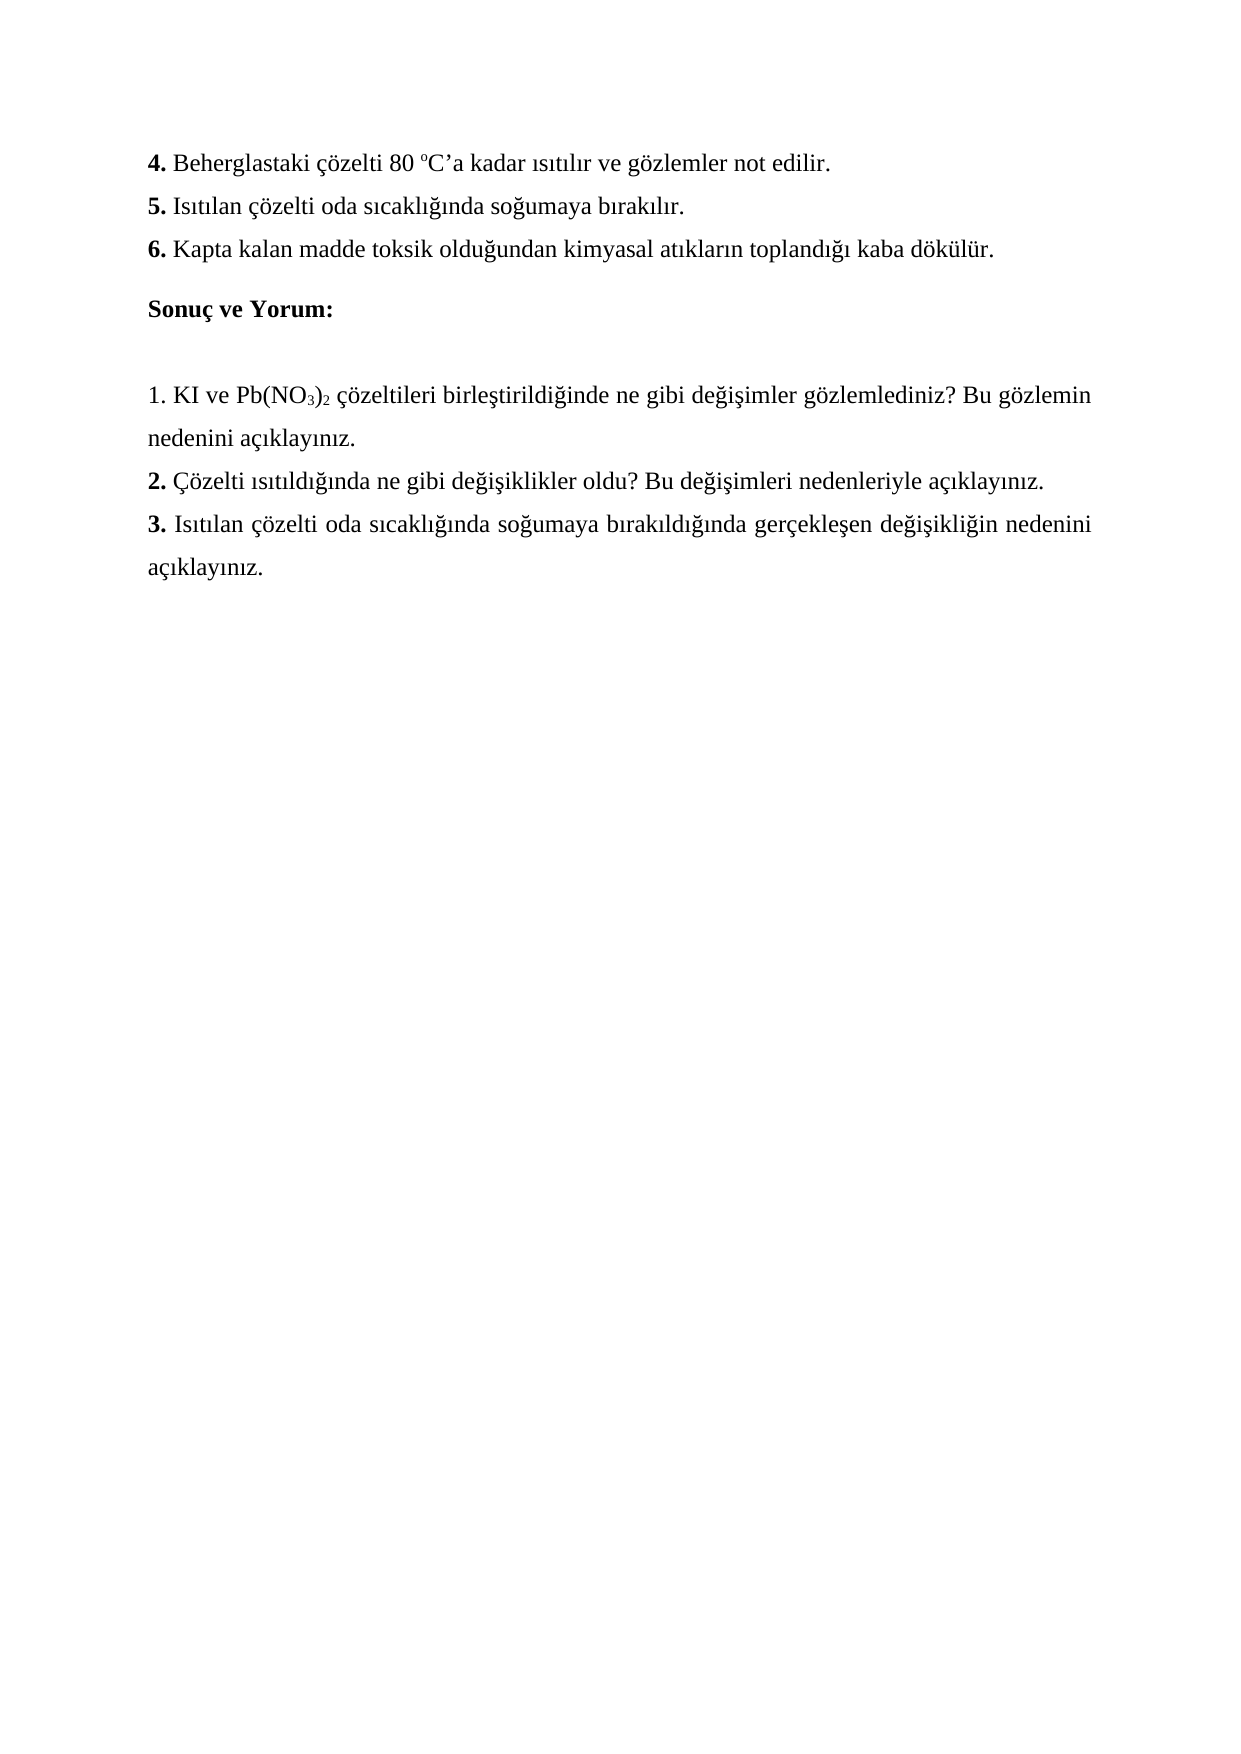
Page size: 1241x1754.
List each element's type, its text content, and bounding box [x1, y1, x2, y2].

text 1. KI ve Pb(NO3)2 çözeltileri birleştirildiğinde ne gibi değişimler gözlemlediniz? Bu gözlemin nedenini açıklayınız. [148, 380, 1093, 452]
text Sonuç ve Yorum: [148, 294, 1093, 322]
text 6. Kapta kalan madde toksik olduğundan kimyasal atıkların toplandığı kaba dökülür. [148, 234, 1093, 263]
text 3. Isıtılan çözelti oda sıcaklığında soğumaya bırakıldığında gerçekleşen değişikliğin nedenini açıklayınız. [148, 509, 1093, 581]
text 5. Isıtılan çözelti oda sıcaklığında soğumaya bırakılır. [148, 191, 1093, 219]
text 2. Çözelti ısıtıldığında ne gibi değişiklikler oldu? Bu değişimleri nedenleriyle açıklayınız. [148, 466, 1093, 495]
text 4. Beherglastaki çözelti 80 oC’a kadar ısıtılır ve gözlemler not edilir. [148, 148, 1093, 176]
